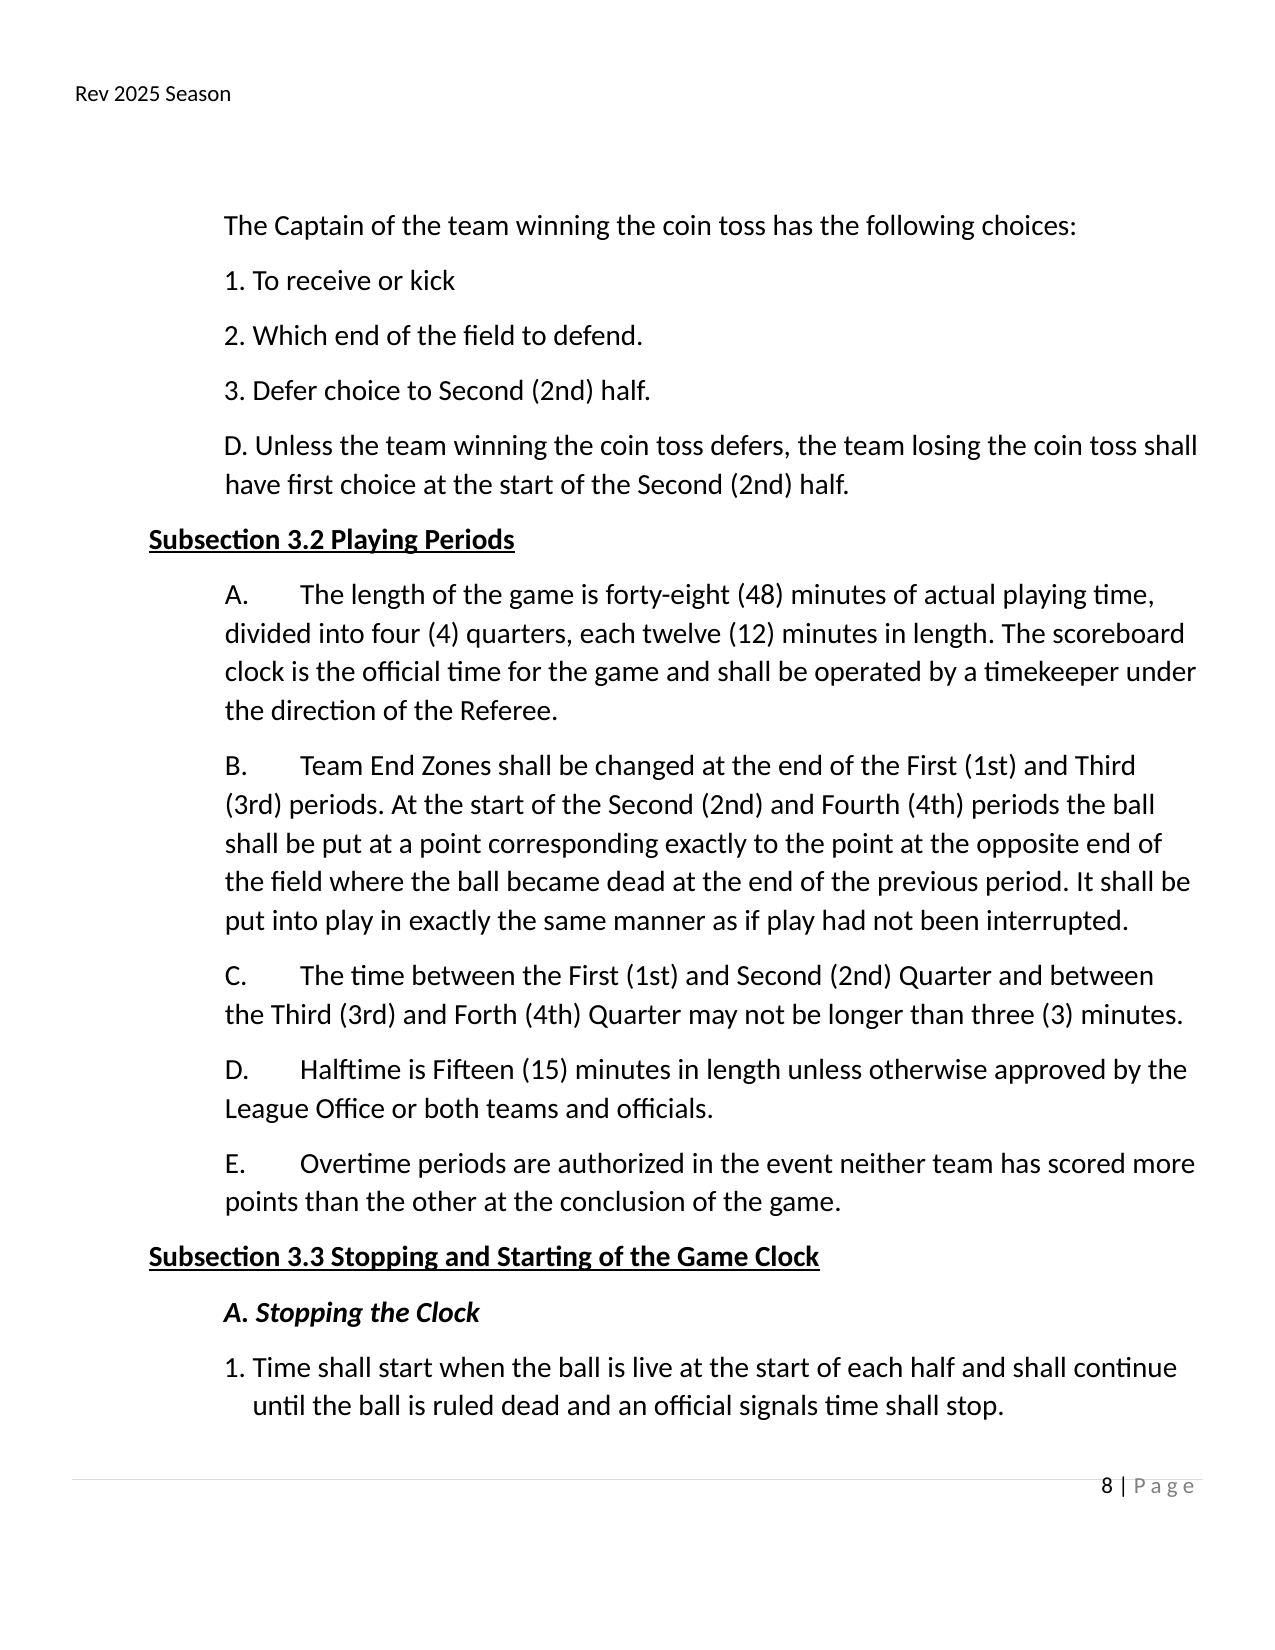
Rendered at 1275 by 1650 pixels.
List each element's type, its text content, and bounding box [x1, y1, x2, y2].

subtitle Subsection 3.2 Playing Periods [148, 521, 1200, 557]
list Overtime periods are authorized in the event neither team has scored more points than the other at the conclusion of the game. [224, 1145, 1200, 1219]
subtitle A. Stopping the Clock [223, 1294, 1200, 1329]
list Time shall start when the ball is live at the start of each half and shall continue until the ball is ruled dead and an official signals time shall stop. [223, 1349, 1200, 1423]
list The time between the First (1st) and Second (2nd) Quarter and between the Third (3rd) and Forth (4th) Quarter may not be longer than three (3) minutes. [224, 957, 1200, 1032]
list The length of the game is forty-eight (48) minutes of actual playing time, divided into four (4) quarters, each twelve (12) minutes in length. The scoreboard clock is the official time for the game and shall be operated by a timekeeper under the direction of the Referee. [224, 576, 1200, 728]
list Defer choice to Second (2nd) half. [223, 372, 1200, 408]
list Halftime is Fifteen (15) minutes in length unless otherwise approved by the League Office or both teams and officials. [224, 1051, 1200, 1125]
list Team End Zones shall be changed at the end of the First (1st) and Third (3rd) periods. At the start of the Second (2nd) and Fourth (4th) periods the ball shall be put at a point corresponding exactly to the point at the opposite end of the field where the ball became dead at the end of the previous period. It shall be put into play in exactly the same manner as if play had not been interrupted. [224, 747, 1200, 938]
subtitle Subsection 3.3 Stopping and Starting of the Game Clock [148, 1238, 1200, 1274]
text D. Unless the team winning the coin toss defers, the team losing the coin toss shall have first choice at the start of the Second (2nd) half. [223, 427, 1200, 502]
list Which end of the field to defend. [223, 317, 1200, 353]
list To receive or kick [223, 262, 1200, 298]
text The Captain of the team winning the coin toss has the following choices: [223, 207, 1200, 243]
